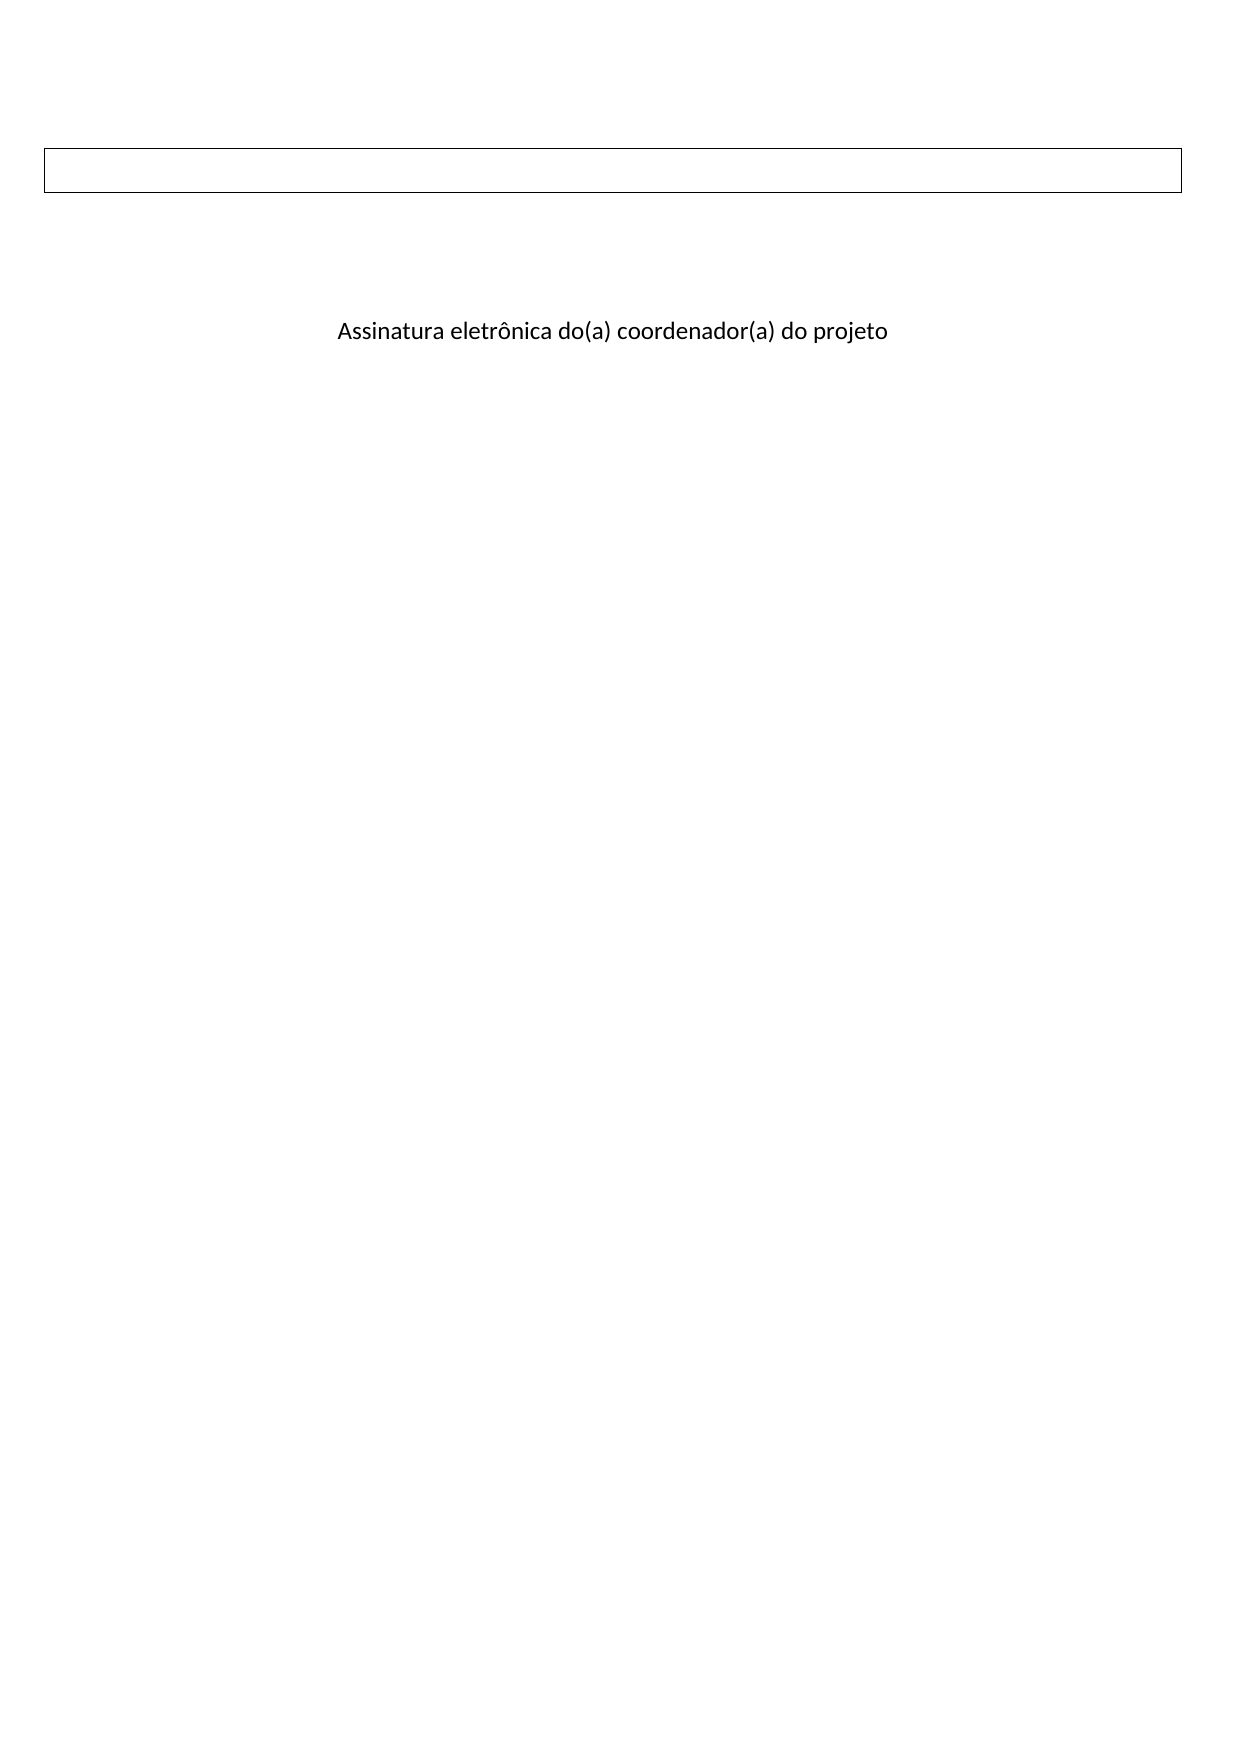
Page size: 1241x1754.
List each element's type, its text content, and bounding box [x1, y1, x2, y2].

table_cell [45, 149, 1181, 192]
text Assinatura eletrônica do(a) coordenador(a) do projeto [59, 315, 1167, 345]
